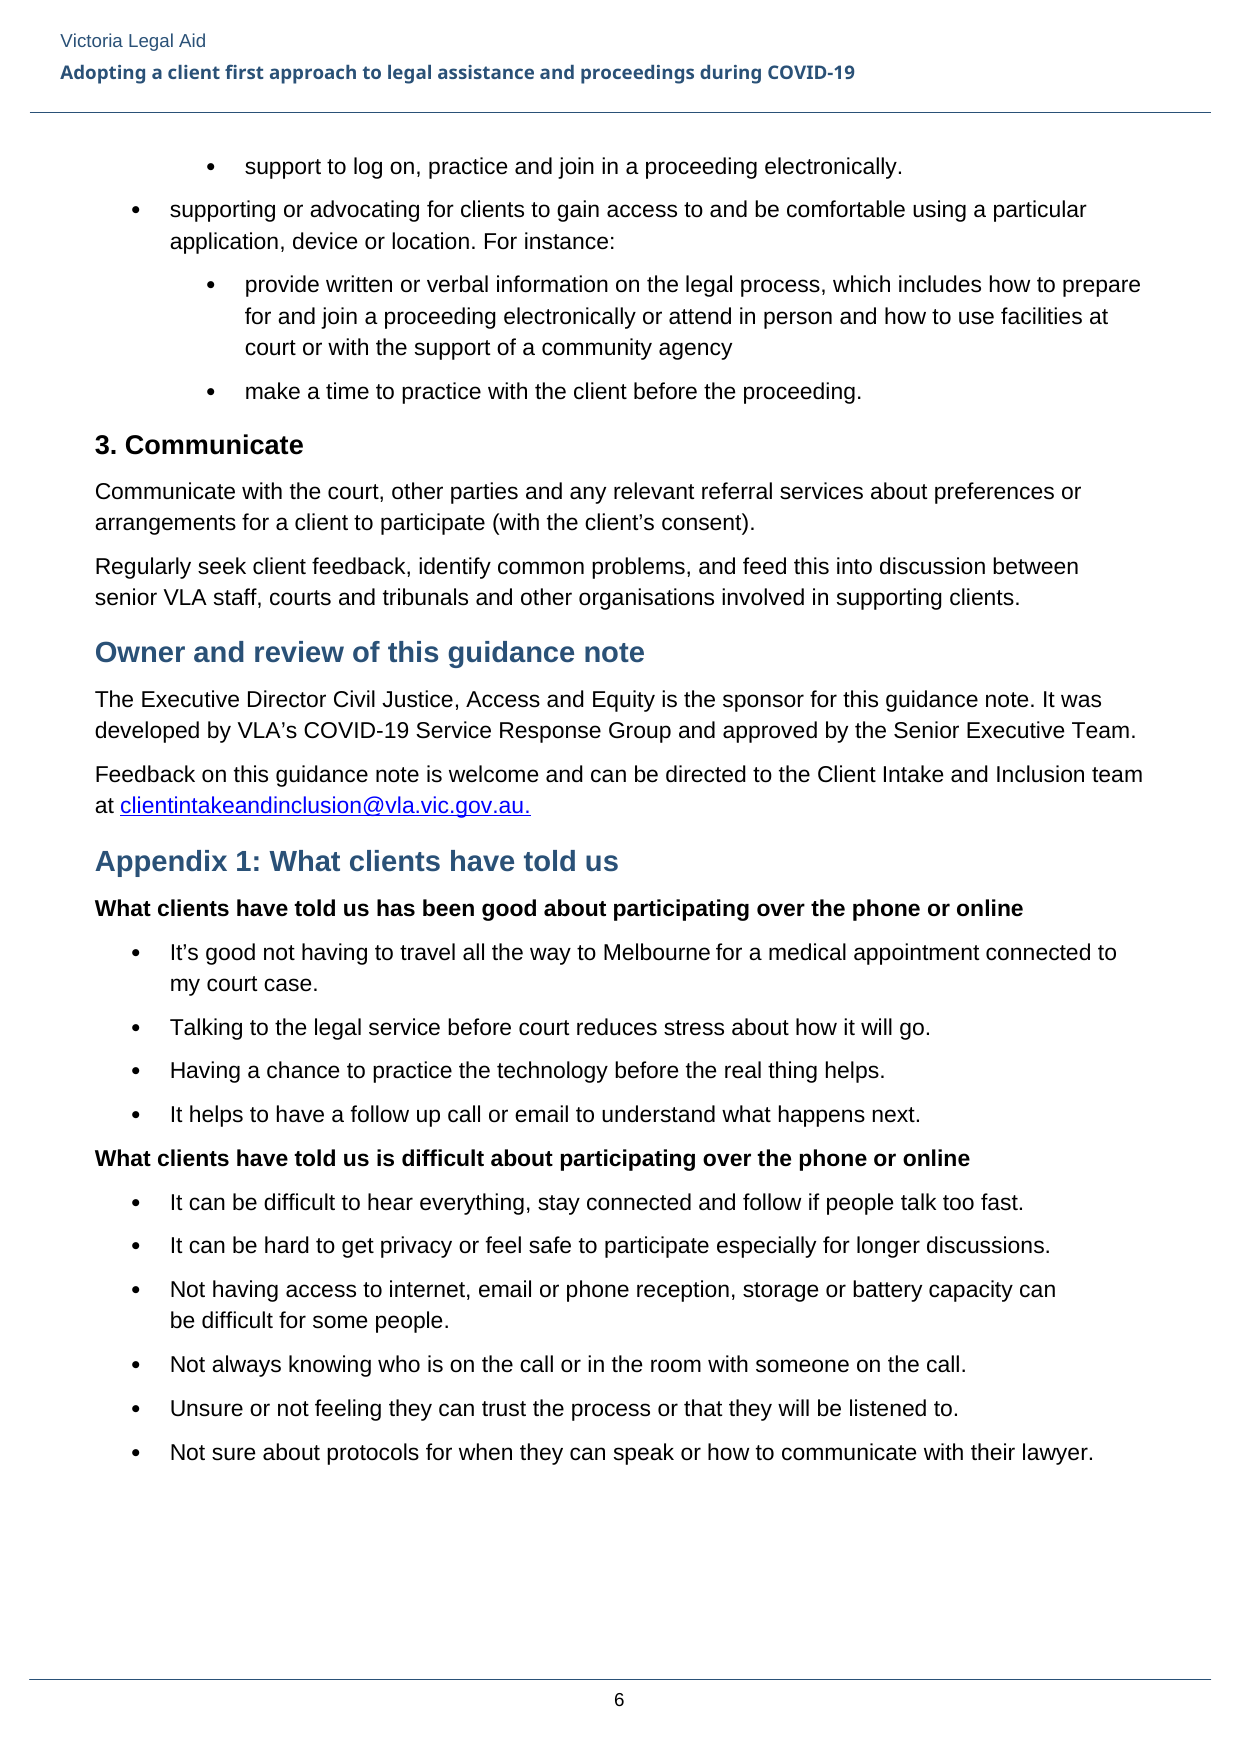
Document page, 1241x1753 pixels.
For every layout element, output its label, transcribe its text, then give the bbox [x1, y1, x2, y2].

list It can be hard to get privacy or feel safe to participate especially for longer discussions. [132, 1227, 1146, 1258]
list It helps to have a follow up call or email to understand what happens next. [132, 1096, 1146, 1127]
list supporting or advocating for clients to gain access to and be comfortable using a particular application, device or location. For instance: [132, 191, 1146, 254]
list It’s good not having to travel all the way to Melbourne for a medical appointment connected to my court case. [132, 933, 1146, 996]
text What clients have told us has been good about participating over the phone or online [94, 890, 1146, 921]
list Unsure or not feeling they can trust the process or that they will be listened to. [132, 1390, 1146, 1421]
text Communicate with the court, other parties and any relevant referral services about preferences or arrangements for a client to participate (with the client’s consent). [94, 473, 1146, 535]
subtitle Owner and review of this guidance note [94, 635, 1146, 669]
list Talking to the legal service before court reduces stress about how it will go. [132, 1008, 1146, 1040]
list It can be difficult to hear everything, stay connected and follow if people talk too fast. [132, 1183, 1146, 1215]
list Having a chance to practice the technology before the real thing helps. [132, 1052, 1146, 1083]
list provide written or verbal information on the legal process, which includes how to prepare for and join a proceeding electronically or attend in person and how to use facilities at court or with the support of a community agency [207, 266, 1146, 360]
text The Executive Director Civil Justice, Access and Equity is the sponsor for this guidance note. It was developed by VLA’s COVID-19 Service Response Group and approved by the Senior Executive Team. [94, 681, 1146, 744]
list make a time to practice with the client before the proceeding. [207, 373, 1146, 404]
text What clients have told us is difficult about participating over the phone or online [94, 1140, 1146, 1171]
list Not having access to internet, email or phone reception, storage or battery capacity can be difficult for some people. [132, 1271, 1146, 1333]
subtitle Appendix 1: What clients have told us [94, 844, 1146, 877]
list support to log on, practice and join in a proceeding electronically. [207, 148, 1146, 179]
subtitle 3. Communicate [94, 429, 1146, 460]
text Feedback on this guidance note is welcome and can be directed to the Client Intake and Inclusion team at clientintakeandinclusion@vla.vic.gov.au. [94, 756, 1146, 819]
list Not always knowing who is on the call or in the room with someone on the call. [132, 1346, 1146, 1377]
text Regularly seek client feedback, identify common problems, and feed this into discussion between senior VLA staff, courts and tribunals and other organisations involved in supporting clients. [94, 548, 1146, 610]
list Not sure about protocols for when they can speak or how to communicate with their lawyer. [132, 1433, 1146, 1465]
